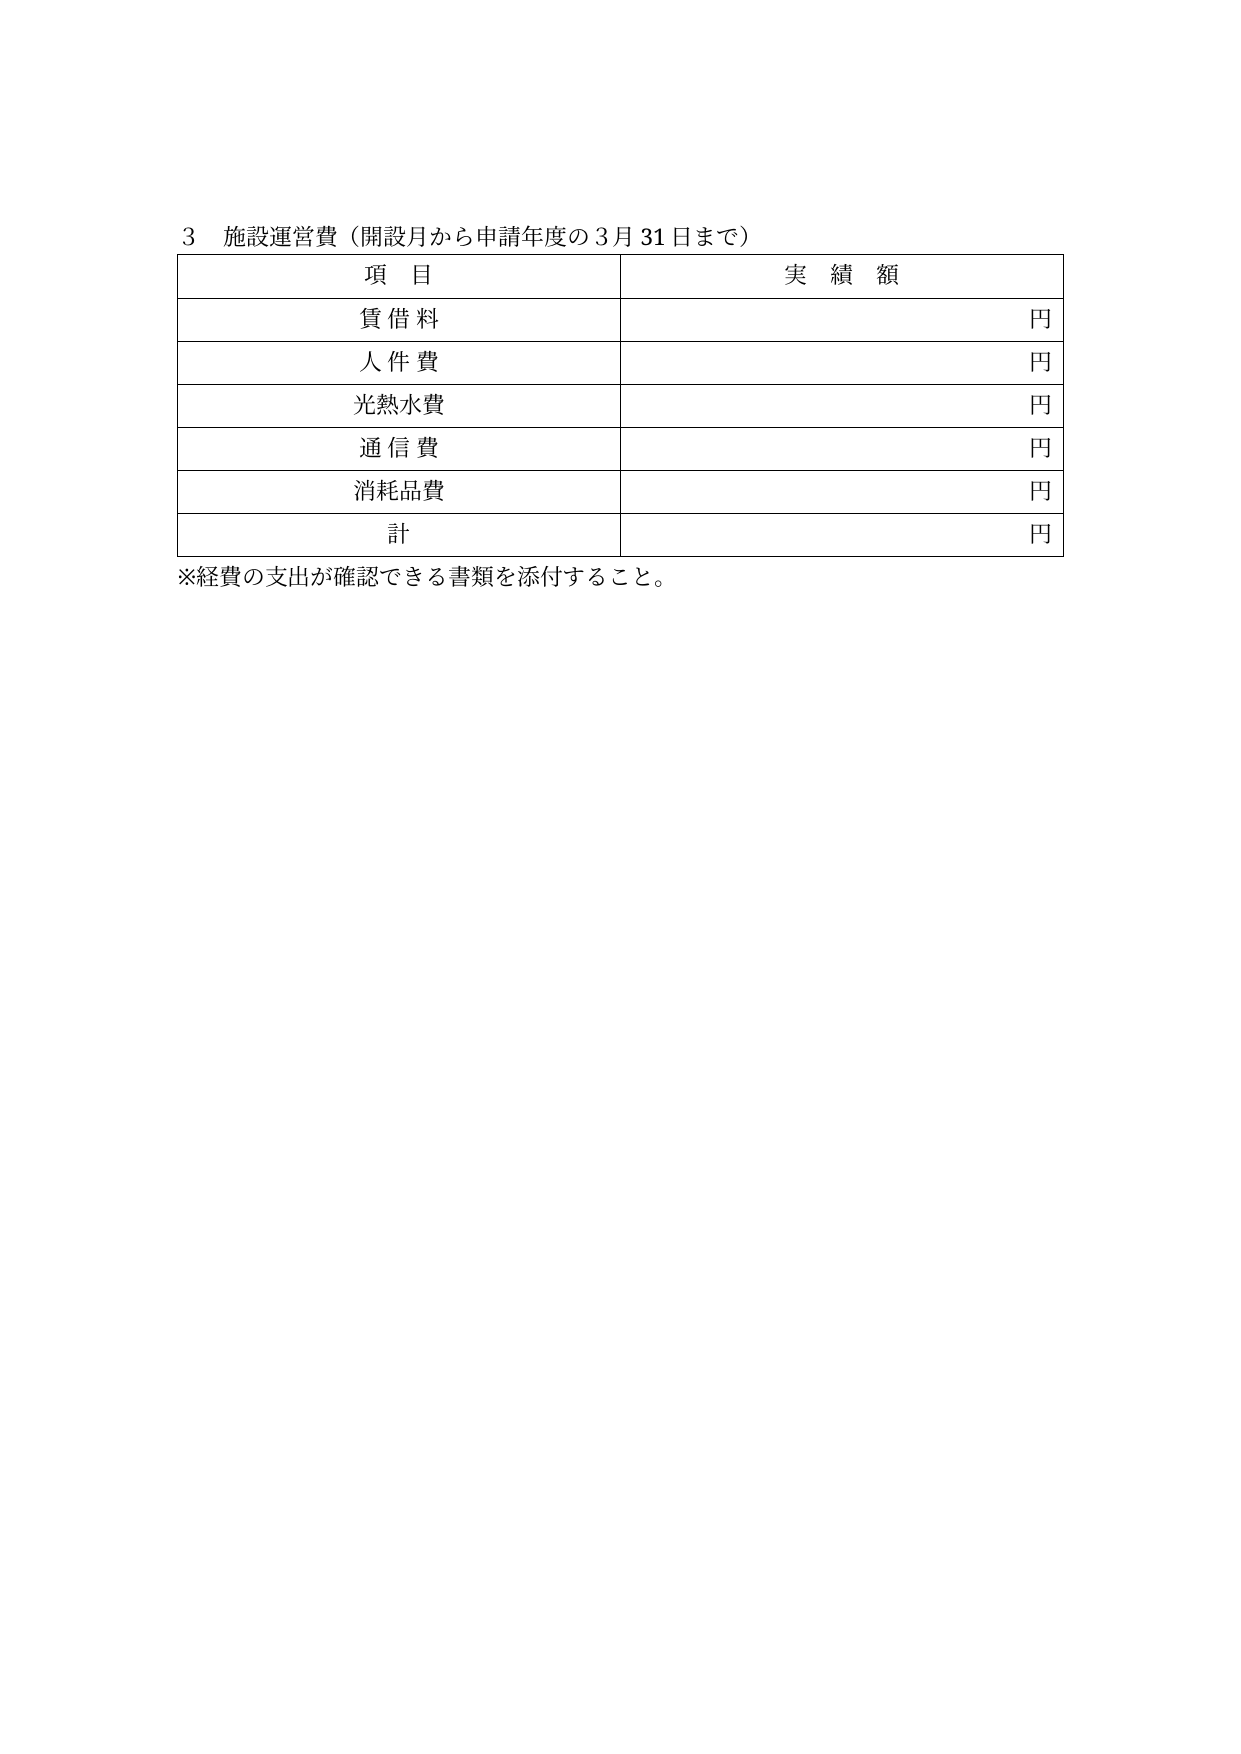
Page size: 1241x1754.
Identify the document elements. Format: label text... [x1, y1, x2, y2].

table_cell 人件費 [178, 342, 620, 384]
table_cell 光熱水費 [178, 385, 620, 427]
table_header 項 目 [178, 255, 620, 297]
table_cell 円 [621, 385, 1063, 427]
text ３ 施設運営費（開設月から申請年度の３月31日まで） [177, 217, 1063, 254]
table_cell 計 [178, 514, 620, 556]
table_cell 円 [621, 299, 1063, 341]
text ※経費の支出が確認できる書類を添付すること。 [177, 557, 1063, 595]
table_cell 円 [621, 428, 1063, 470]
table_cell 消耗品費 [178, 471, 620, 513]
table_cell 賃借料 [178, 299, 620, 341]
table_cell 円 [621, 514, 1063, 556]
table_cell 円 [621, 471, 1063, 513]
table_cell 通信費 [178, 428, 620, 470]
table_cell 円 [621, 342, 1063, 384]
table_header 実 績 額 [621, 255, 1063, 297]
